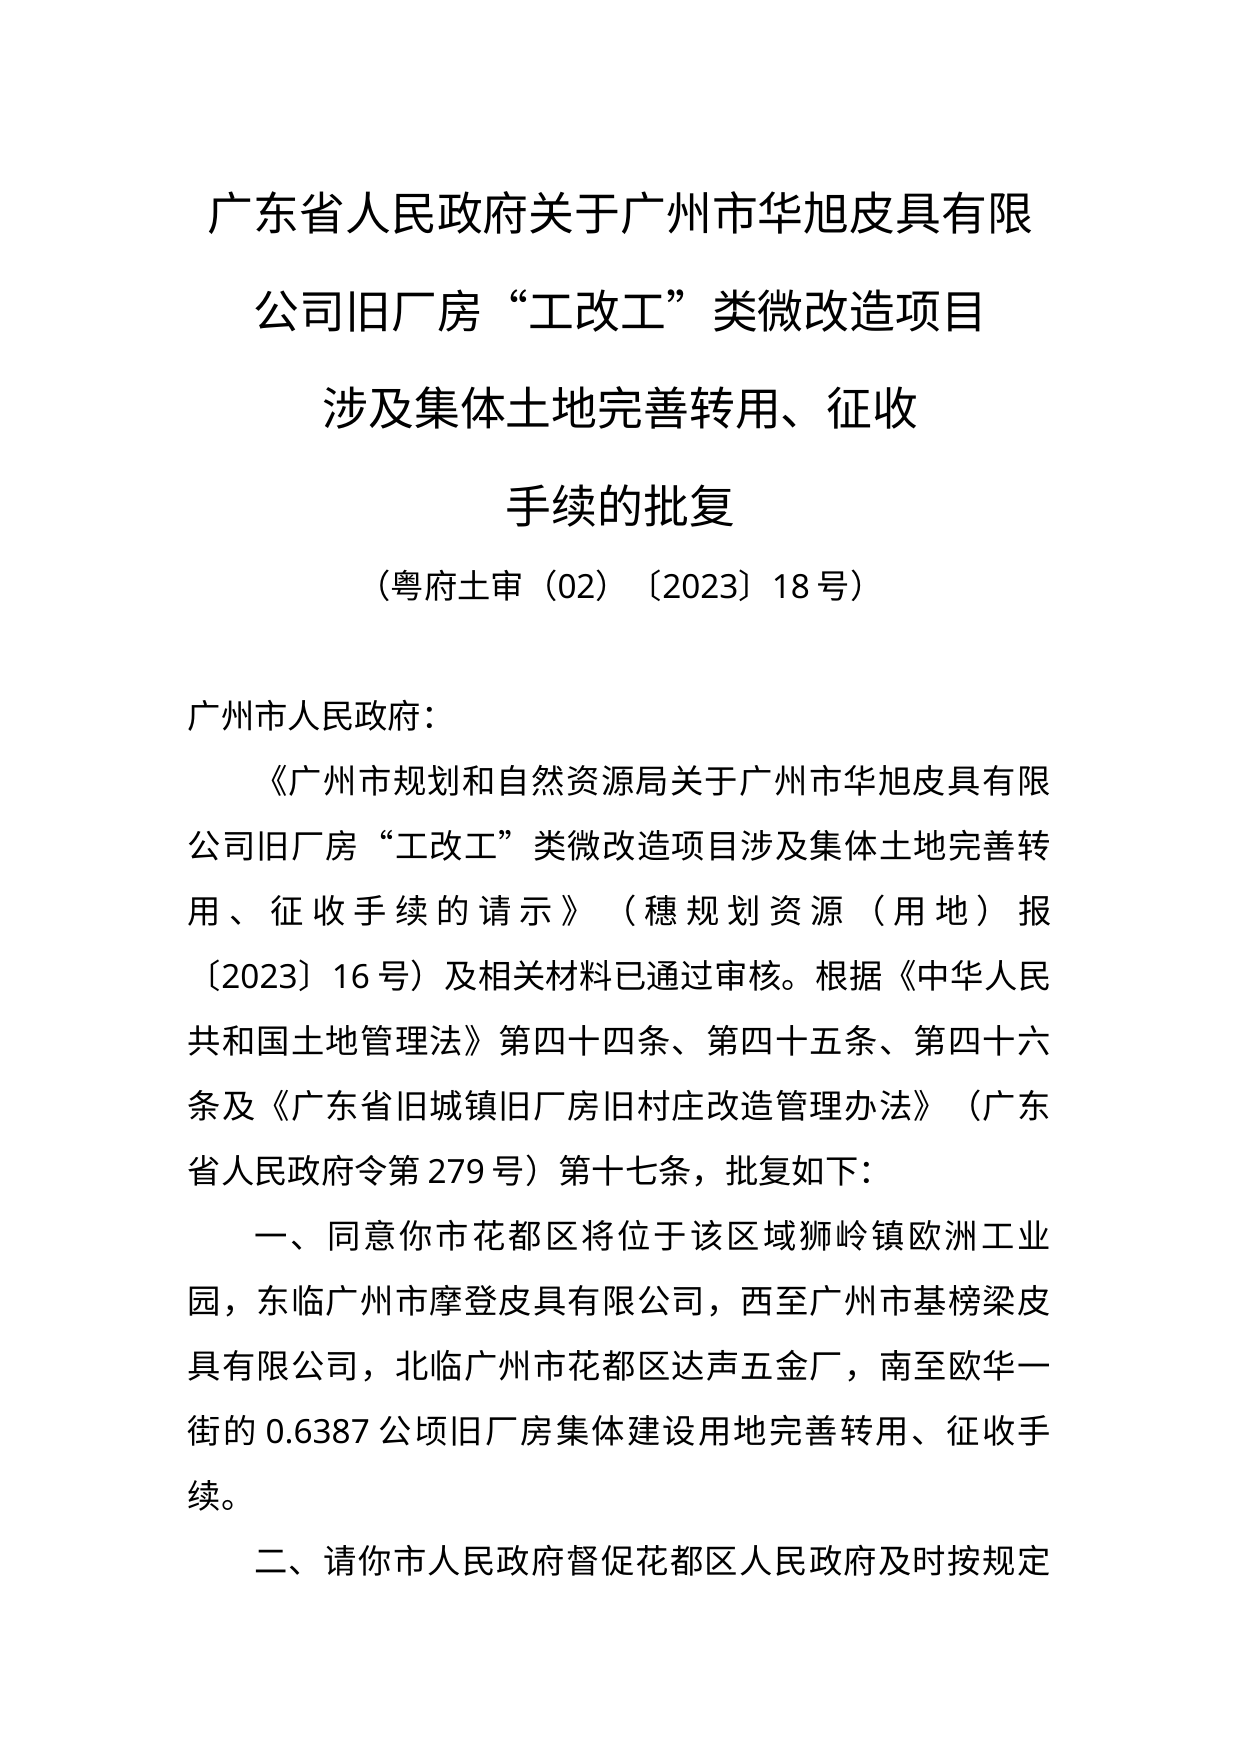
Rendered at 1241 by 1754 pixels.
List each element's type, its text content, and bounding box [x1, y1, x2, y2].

text 广东省人民政府关于广州市华旭皮具有限公司旧厂房“工改工”类微改造项目 [187, 162, 1053, 357]
text 手续的批复 [187, 454, 1053, 552]
text 《广州市规划和自然资源局关于广州市华旭皮具有限公司旧厂房“工改工”类微改造项目涉及集体土地完善转用、征收手续的请示》（穗规划资源（用地）报〔2023〕16号）及相关材料已通过审核。根据《中华人民共和国土地管理法》第四十四条、第四十五条、第四十六条及《广东省旧城镇旧厂房旧村庄改造管理办法》（广东省人民政府令第279号）第十七条，批复如下： [187, 747, 1053, 1202]
text 广州市人民政府： [187, 682, 1053, 747]
text （粤府土审（02）〔2023〕18号） [187, 552, 1053, 617]
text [187, 1527, 1053, 1592]
text 一、同意你市花都区将位于该区域狮岭镇欧洲工业园，东临广州市摩登皮具有限公司，西至广州市基榜梁皮具有限公司，北临广州市花都区达声五金厂，南至欧华一街的0.6387公顷旧厂房集体建设用地完善转用、征收手续。 [187, 1202, 1053, 1527]
text 涉及集体土地完善转用、征收 [187, 357, 1053, 454]
